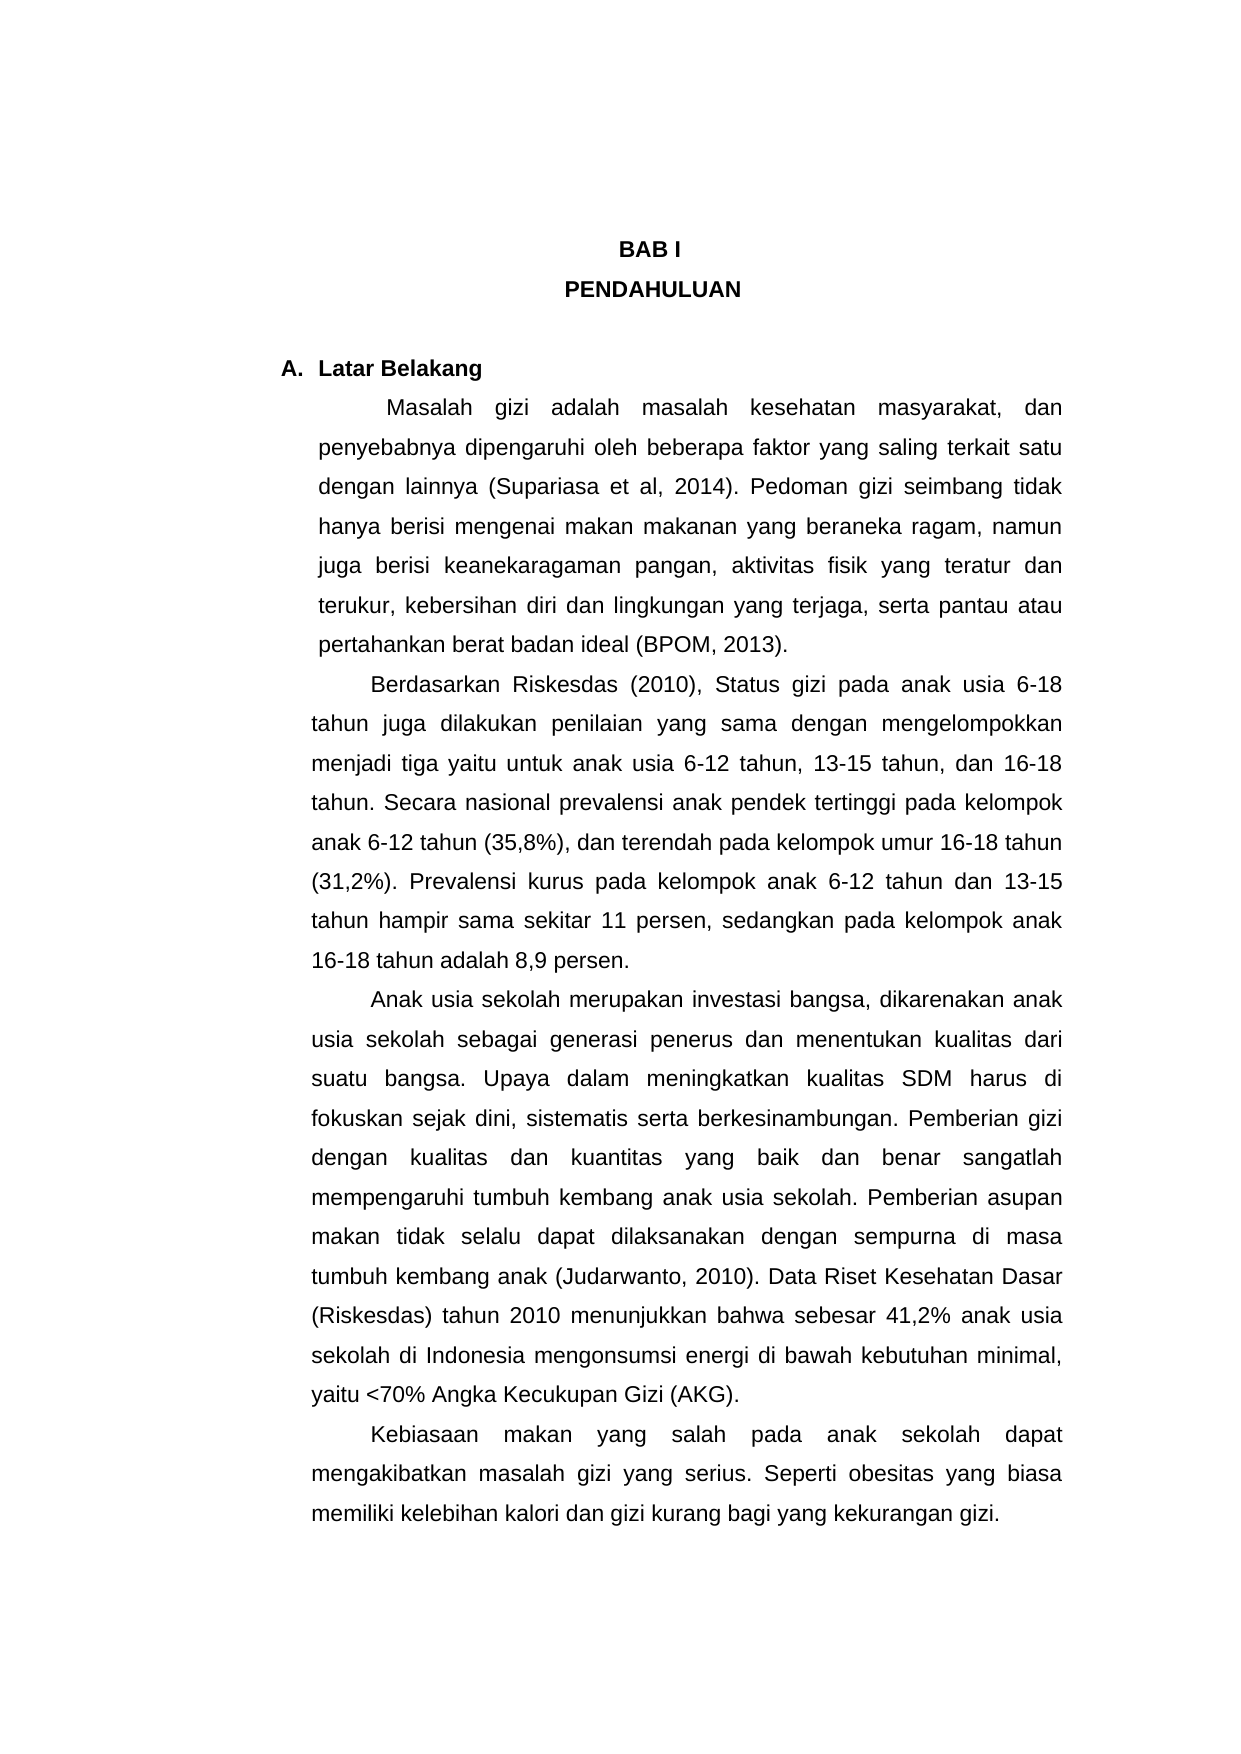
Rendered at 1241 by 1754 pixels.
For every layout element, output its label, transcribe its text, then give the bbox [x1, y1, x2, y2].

list Latar Belakang [281, 355, 1063, 381]
text BAB I [236, 236, 1063, 263]
text Kebiasaan makan yang salah pada anak sekolah dapat mengakibatkan masalah gizi yang serius. Seperti obesitas yang biasa memiliki kelebihan kalori dan gizi kurang bagi yang kekurangan gizi. [311, 1421, 1063, 1526]
text Anak usia sekolah merupakan investasi bangsa, dikarenakan anak usia sekolah sebagai generasi penerus dan menentukan kualitas dari suatu bangsa. Upaya dalam meningkatkan kualitas SDM harus di fokuskan sejak dini, sistematis serta berkesinambungan. Pemberian gizi dengan kualitas dan kuantitas yang baik dan benar sangatlah mempengaruhi tumbuh kembang anak usia sekolah. Pemberian asupan makan tidak selalu dapat dilaksanakan dengan sempurna di masa tumbuh kembang anak (Judarwanto, 2010). Data Riset Kesehatan Dasar (Riskesdas) tahun 2010 menunjukkan bahwa sebesar 41,2% anak usia sekolah di Indonesia mengonsumsi energi di bawah kebutuhan minimal, yaitu <70% Angka Kecukupan Gizi (AKG). [311, 986, 1063, 1407]
text PENDAHULUAN [236, 276, 1063, 302]
list Masalah gizi adalah masalah kesehatan masyarakat, dan penyebabnya dipengaruhi oleh beberapa faktor yang saling terkait satu dengan lainnya (Supariasa et al, 2014). Pedoman gizi seimbang tidak hanya berisi mengenai makan makanan yang beraneka ragam, namun juga berisi keanekaragaman pangan, aktivitas fisik yang teratur dan terukur, kebersihan diri dan lingkungan yang terjaga, serta pantau atau pertahankan berat badan ideal (BPOM, 2013). [318, 394, 1063, 657]
text Berdasarkan Riskesdas (2010), Status gizi pada anak usia 6-18 tahun juga dilakukan penilaian yang sama dengan mengelompokkan menjadi tiga yaitu untuk anak usia 6-12 tahun, 13-15 tahun, dan 16-18 tahun. Secara nasional prevalensi anak pendek tertinggi pada kelompok anak 6-12 tahun (35,8%), dan terendah pada kelompok umur 16-18 tahun (31,2%). Prevalensi kurus pada kelompok anak 6-12 tahun dan 13-15 tahun hampir sama sekitar 11 persen, sedangkan pada kelompok anak 16-18 tahun adalah 8,9 persen. [311, 671, 1063, 973]
